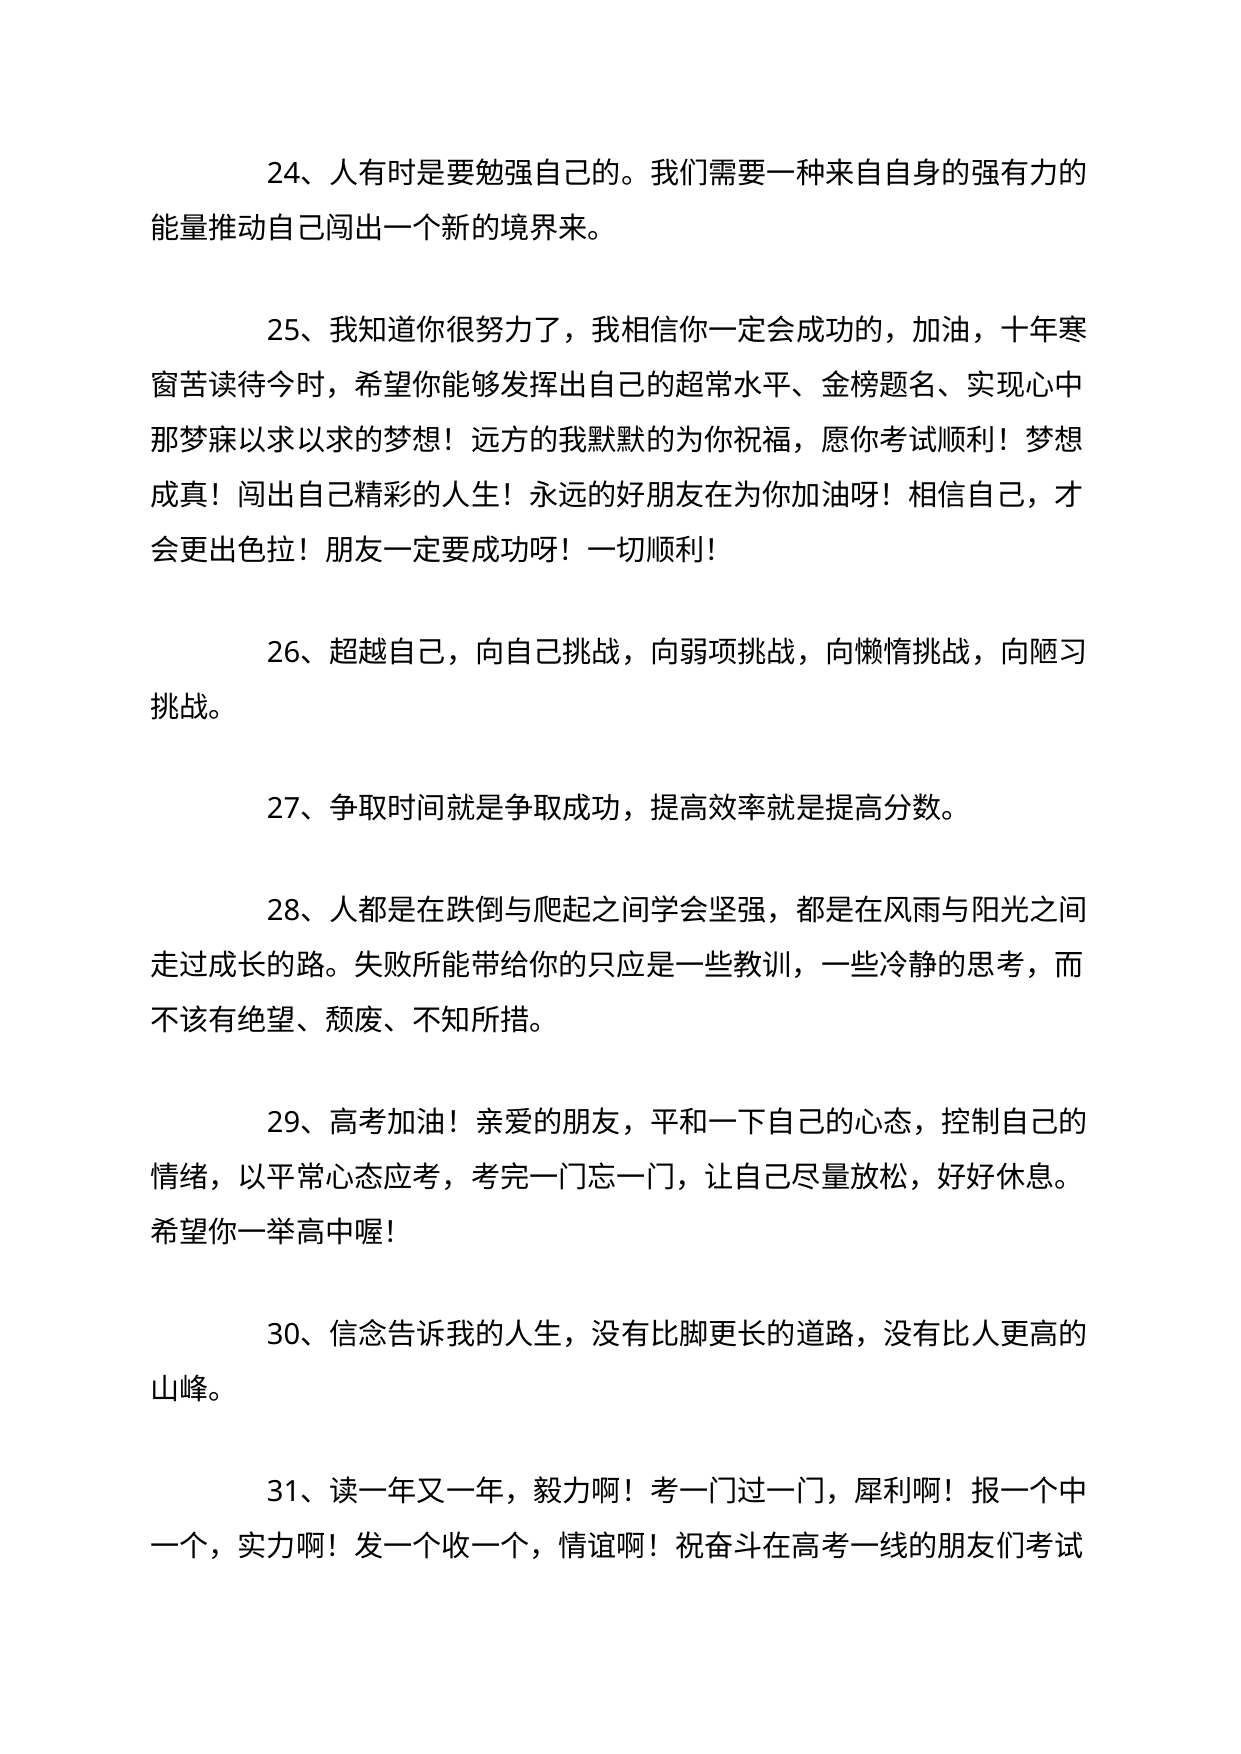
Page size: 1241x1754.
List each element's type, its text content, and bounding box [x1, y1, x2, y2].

text 26、超越自己，向自己挑战，向弱项挑战，向懒惰挑战，向陋习挑战。 [150, 628, 1090, 726]
text 24、人有时是要勉强自己的。我们需要一种来自自身的强有力的能量推动自己闯出一个新的境界来。 [150, 150, 1090, 247]
text 27、争取时间就是争取成功，提高效率就是提高分数。 [150, 785, 1090, 827]
text 25、我知道你很努力了，我相信你一定会成功的，加油，十年寒窗苦读待今时，希望你能够发挥出自己的超常水平、金榜题名、实现心中那梦寐以求以求的梦想！远方的我默默的为你祝福，愿你考试顺利！梦想成真！闯出自己精彩的人生！永远的好朋友在为你加油呀！相信自己，才会更出色拉！朋友一定要成功呀！一切顺利！ [150, 307, 1090, 569]
text 29、高考加油！亲爱的朋友，平和一下自己的心态，控制自己的情绪，以平常心态应考，考完一门忘一门，让自己尽量放松，好好休息。希望你一举高中喔！ [150, 1099, 1090, 1251]
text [150, 1467, 1090, 1564]
text 30、信念告诉我的人生，没有比脚更长的道路，没有比人更高的山峰。 [150, 1310, 1090, 1408]
text 28、人都是在跌倒与爬起之间学会坚强，都是在风雨与阳光之间走过成长的路。失败所能带给你的只应是一些教训，一些冷静的思考，而不该有绝望、颓废、不知所措。 [150, 887, 1090, 1039]
